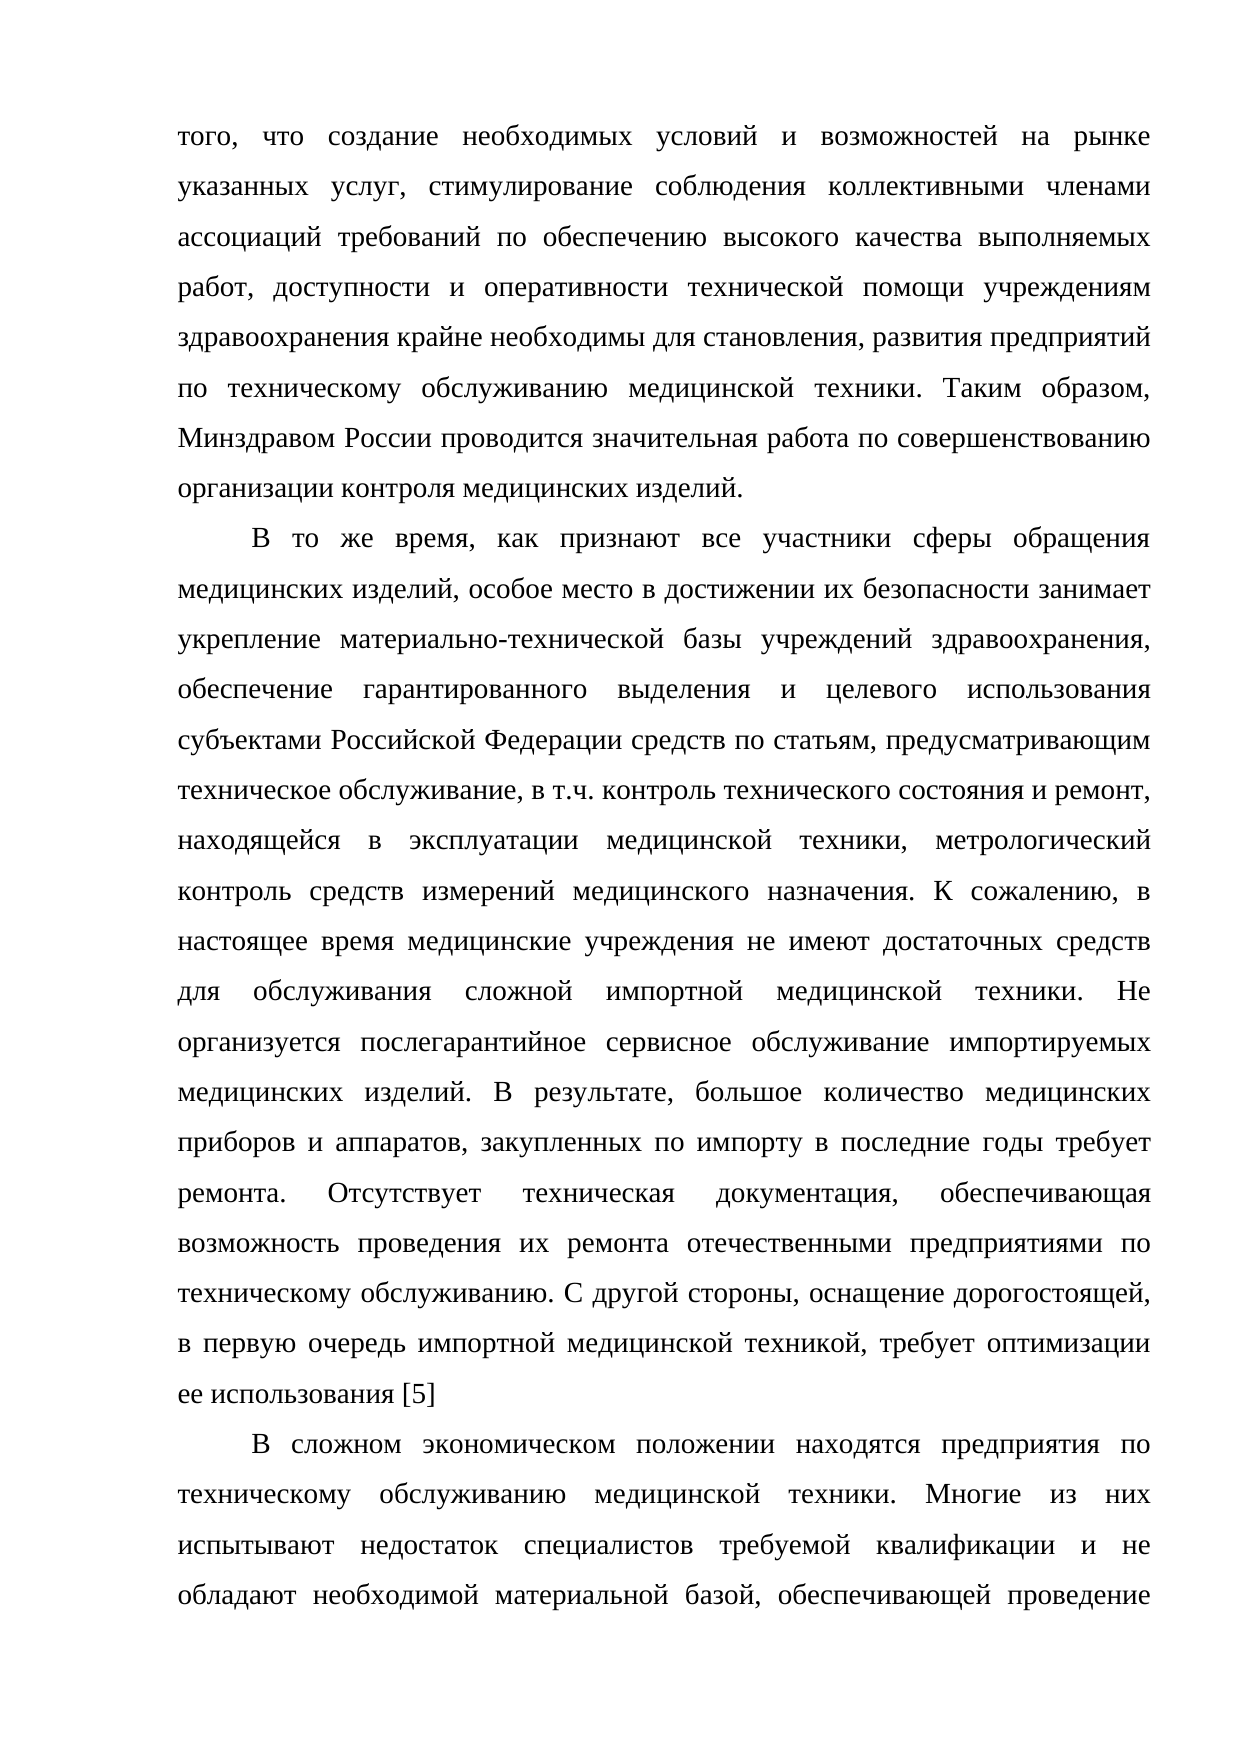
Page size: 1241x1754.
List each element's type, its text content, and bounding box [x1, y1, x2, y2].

text В то же время, как признают все участники сферы обращения медицинских изделий, особое место в достижении их безопасности занимает укрепление материально-технической базы учреждений здравоохранения, обеспечение гарантированного выделения и целевого использования субъектами Российской Федерации средств по статьям, предусматривающим техническое обслуживание, в т.ч. контроль технического состояния и ремонт, находящейся в эксплуатации медицинской техники, метрологический контроль средств измерений медицинского назначения. К сожалению, в настоящее время медицинские учреждения не имеют достаточных средств для обслуживания сложной импортной медицинской техники. Не организуется послегарантийное сервисное обслуживание импортируемых медицинских изделий. В результате, большое количество медицинских приборов и аппаратов, закупленных по импорту в последние годы требует ремонта. Отсутствует техническая документация, обеспечивающая возможность проведения их ремонта отечественными предприятиями по техническому обслуживанию. С другой стороны, оснащение дорогостоящей, в первую очередь импортной медицинской техникой, требует оптимизации ее использования [5] [177, 521, 1152, 1409]
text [177, 1426, 1152, 1611]
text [177, 118, 1152, 504]
